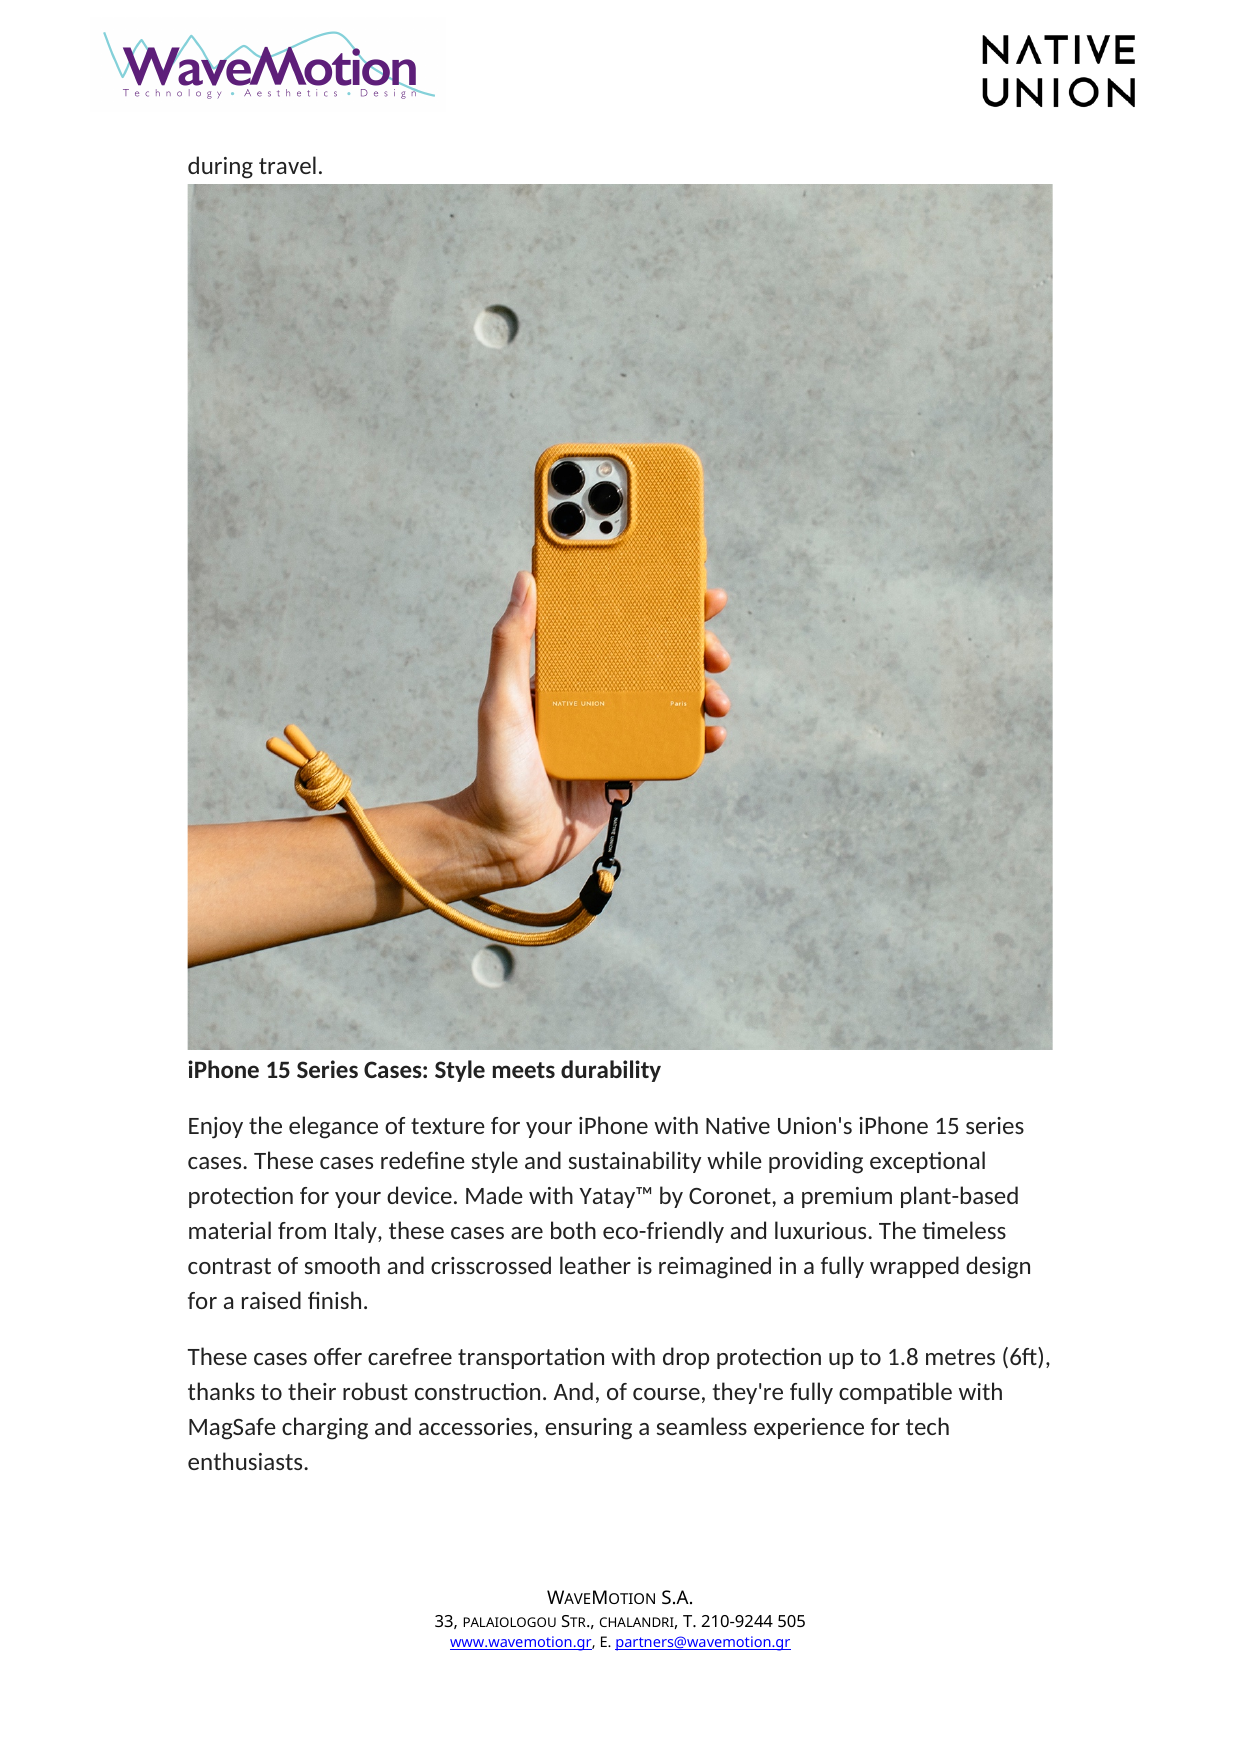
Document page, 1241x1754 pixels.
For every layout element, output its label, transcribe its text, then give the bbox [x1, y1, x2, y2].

picture [187, 184, 1053, 1050]
picture [976, 30, 1139, 110]
text These cases offer carefree transportation with drop protection up to 1.8 metres (6ft), thanks to their robust construction. And, of course, they're fully compatible with MagSafe charging and accessories, ensuring a seamless experience for tech enthusiasts.Stow Organizer: Unleash the power of organisation [187, 1341, 1053, 1477]
picture [89, 17, 446, 112]
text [187, 150, 1053, 184]
text Enjoy the elegance of texture for your iPhone with Native Union's iPhone 15 series cases. These cases redefine style and sustainability while providing exceptional protection for your device. Made with Yatay™ by Coronet, a premium plant-based material from Italy, these cases are both eco-friendly and luxurious. The timeless contrast of smooth and crisscrossed leather is reimagined in a fully wrapped design for a raised finish. [187, 1110, 1053, 1316]
